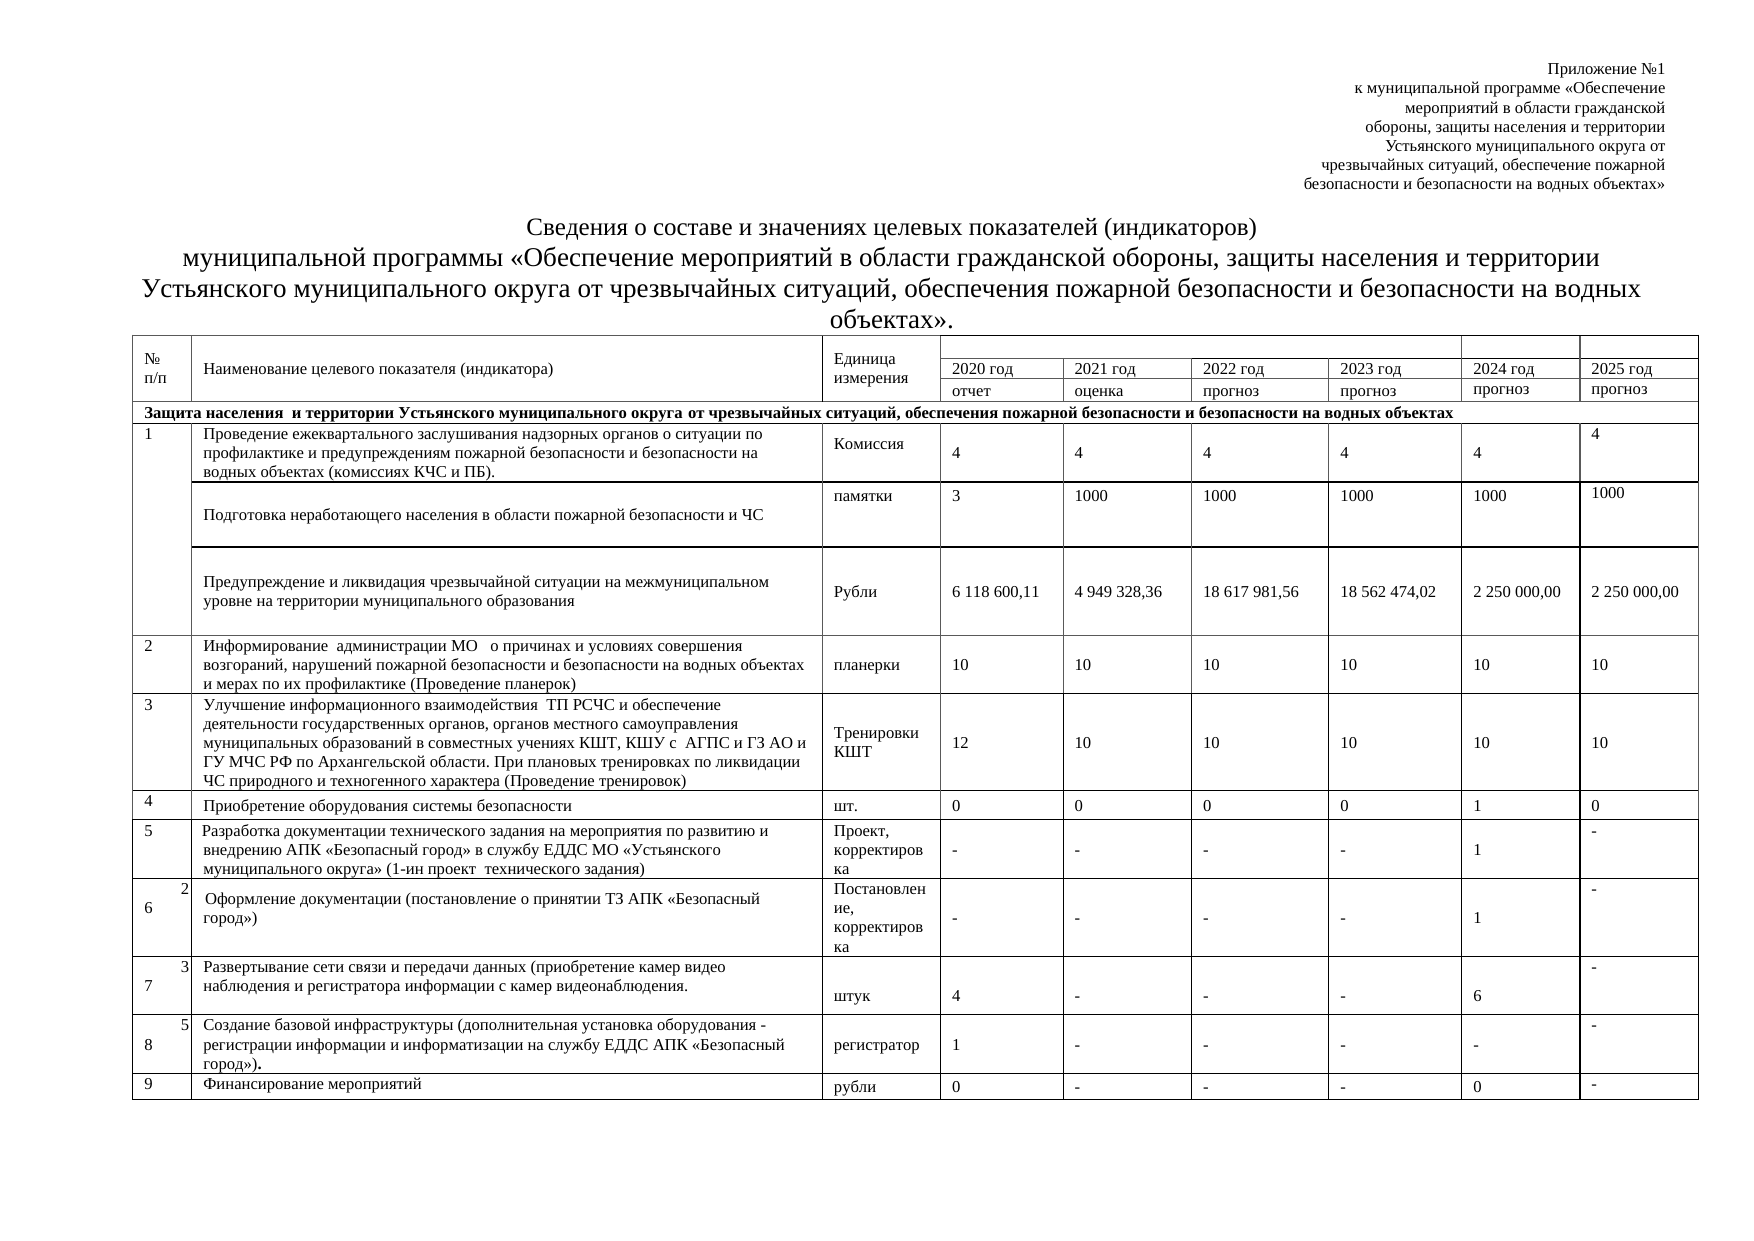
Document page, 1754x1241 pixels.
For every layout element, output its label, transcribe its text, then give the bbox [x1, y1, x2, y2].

table_cell 1 [1462, 791, 1579, 819]
table_cell Постановление, корректировка [823, 879, 940, 956]
table_cell - [1192, 879, 1328, 956]
table_cell 2025 год [1581, 359, 1698, 378]
table_cell 2024 год [1462, 359, 1579, 378]
table_cell Проект, корректировка [823, 820, 940, 878]
table_cell Развертывание сети связи и передачи данных (приобретение камер видео наблюдения и регистратора информации с камер видеонаблюдения. [192, 957, 822, 1014]
table_cell прогноз [1192, 379, 1328, 401]
subtitle обороны, защиты населения и территории [118, 117, 1665, 136]
table_cell 5 [133, 820, 191, 878]
table_cell штук [823, 957, 940, 1014]
subtitle Устьянского муниципального округа от [118, 136, 1665, 155]
table_cell 2020 год [941, 359, 1063, 378]
subtitle мероприятий в области гражданской [118, 97, 1665, 117]
table_cell - [1192, 1015, 1328, 1073]
table_cell 18 562 474,02 [1329, 548, 1461, 635]
table_header Наименование целевого показателя (индикатора) [192, 336, 822, 401]
table_cell 9 [133, 1074, 191, 1099]
table_cell 10 [1462, 694, 1579, 790]
table_header [1462, 336, 1579, 358]
table_cell 2 250 000,00 [1462, 548, 1579, 635]
table_cell 0 [941, 791, 1063, 819]
table_cell прогноз [1462, 379, 1579, 401]
table_cell - [1329, 1015, 1461, 1073]
table_cell Подготовка неработающего населения в области пожарной безопасности и ЧС [192, 483, 822, 546]
table_cell 6 [1462, 957, 1579, 1014]
table_cell 10 [941, 636, 1063, 693]
table_cell 4 [941, 424, 1063, 481]
subtitle к муниципальной программе «Обеспечение [118, 78, 1665, 97]
table_cell Создание базовой инфраструктуры (дополнительная установка оборудования - регистрации информации и информатизации на службу ЕДДС АПК «Безопасный город»). [192, 1015, 822, 1073]
table_cell - [1192, 957, 1328, 1014]
table_cell 4 [1462, 424, 1579, 481]
table_cell 1 [941, 1015, 1063, 1073]
table_cell 0 [1581, 791, 1698, 819]
table_cell - [1064, 1074, 1191, 1099]
table_cell 0 [1329, 791, 1461, 819]
table_cell - [1581, 1015, 1698, 1073]
table_cell рубли [823, 1074, 940, 1099]
table_cell 4 [941, 957, 1063, 1014]
table_cell - [1064, 879, 1191, 956]
table_cell 1000 [1064, 483, 1191, 546]
table_cell 10 [1581, 694, 1698, 790]
table_cell - [941, 820, 1063, 878]
table_cell 3 [133, 694, 191, 790]
subtitle безопасности и безопасности на водных объектах» [118, 174, 1665, 193]
table_cell Приобретение оборудования системы безопасности [192, 791, 822, 819]
table_cell Комиссия [823, 424, 940, 481]
table_cell 10 [1581, 636, 1698, 693]
table_cell 10 [1064, 636, 1191, 693]
table_cell 2 [133, 636, 191, 693]
table_cell Разработка документации технического задания на мероприятия по развитию и внедрению АПК «Безопасный город» в службу ЕДДС МО «Устьянского муниципального округа» (1-ин проект технического задания) [192, 820, 822, 878]
table_cell 3 [941, 483, 1063, 546]
table_cell - [1329, 957, 1461, 1014]
table_cell 2 250 000,00 [1581, 548, 1698, 635]
table_cell 10 [1462, 636, 1579, 693]
table_cell Улучшение информационного взаимодействия ТП РСЧС и обеспечение деятельности государственных органов, органов местного самоуправления муниципальных образований в совместных учениях КШТ, КШУ с АГПС и ГЗ АО и ГУ МЧС РФ по Архангельской области. При плановых тренировках по ликвидации ЧС природного и техногенного характера (Проведение тренировок) [192, 694, 822, 790]
table_cell 1 [1462, 879, 1579, 956]
table_cell Финансирование мероприятий [192, 1074, 822, 1099]
table_cell Тренировки КШТ [823, 694, 940, 790]
table_cell прогноз [1581, 379, 1698, 401]
table_cell Информирование администрации МО о причинах и условиях совершения возгораний, нарушений пожарной безопасности и безопасности на водных объектах и мерах по их профилактике (Проведение планерок) [192, 636, 822, 693]
table_cell 4 [1329, 424, 1461, 481]
table_cell отчет [941, 379, 1063, 401]
table_cell - [1064, 1015, 1191, 1073]
table_cell памятки [823, 483, 940, 546]
table_cell 0 [1462, 1074, 1579, 1099]
table_header № п/п [133, 336, 191, 401]
table_cell 10 [1329, 636, 1461, 693]
table_cell регистратор [823, 1015, 940, 1073]
table_cell 4 [1064, 424, 1191, 481]
table_cell 10 [1192, 636, 1328, 693]
table_cell 1 [133, 424, 191, 635]
table_cell 6 118 600,11 [941, 548, 1063, 635]
table_cell 10 [1192, 694, 1328, 790]
table_cell - [1581, 957, 1698, 1014]
table_cell 0 [941, 1074, 1063, 1099]
table_cell планерки [823, 636, 940, 693]
table_cell - [1064, 957, 1191, 1014]
table_cell 1000 [1462, 483, 1579, 546]
table_cell 18 617 981,56 [1192, 548, 1328, 635]
table_cell - [1329, 820, 1461, 878]
table_cell 1 [1462, 820, 1579, 878]
table_cell 4 [1192, 424, 1328, 481]
table_cell - [1064, 820, 1191, 878]
table_cell 12 [941, 694, 1063, 790]
table_cell - [941, 879, 1063, 956]
table_cell 10 [1064, 694, 1191, 790]
table_cell 37 [133, 957, 191, 1014]
table_cell - [1581, 1074, 1698, 1099]
text Сведения о составе и значениях целевых показателей (индикаторов) [118, 212, 1665, 241]
table_cell 4 [1581, 424, 1698, 481]
table_cell Оформление документации (постановление о принятии ТЗ АПК «Безопасный город») [192, 879, 822, 956]
text муниципальной программы «Обеспечение мероприятий в области гражданской обороны, защиты населения и территории Устьянского муниципального округа от чрезвычайных ситуаций, обеспечения пожарной безопасности и безопасности на водных объектах». [118, 241, 1665, 334]
table_cell 0 [1064, 791, 1191, 819]
table_cell 1000 [1329, 483, 1461, 546]
table_cell прогноз [1329, 379, 1461, 401]
table_cell Предупреждение и ликвидация чрезвычайной ситуации на межмуниципальном уровне на территории муниципального образования [192, 548, 822, 635]
table_header [1581, 336, 1698, 358]
table_cell 1000 [1581, 483, 1698, 546]
table_cell - [1192, 820, 1328, 878]
table_cell - [1462, 1015, 1579, 1073]
table_cell 58 [133, 1015, 191, 1073]
table_cell 26 [133, 879, 191, 956]
table_cell - [1581, 879, 1698, 956]
table_cell 4 [133, 791, 191, 819]
table_cell 10 [1329, 694, 1461, 790]
subtitle Приложение №1 [118, 59, 1665, 78]
table_cell - [1581, 820, 1698, 878]
table_cell оценка [1064, 379, 1191, 401]
table_cell 2022 год [1192, 359, 1328, 378]
subtitle чрезвычайных ситуаций, обеспечение пожарной [118, 155, 1665, 174]
table_cell 4 949 328,36 [1064, 548, 1191, 635]
table_cell 2021 год [1064, 359, 1191, 378]
table_cell - [1329, 879, 1461, 956]
table_cell Рубли [823, 548, 940, 635]
table_cell 0 [1192, 791, 1328, 819]
table_cell - [1192, 1074, 1328, 1099]
table_cell 2023 год [1329, 359, 1461, 378]
table_header [941, 336, 1461, 358]
table_cell - [1329, 1074, 1461, 1099]
table_header Единица измерения [823, 336, 940, 401]
table_cell Защита населения и территории Устьянского муниципального округа от чрезвычайных ситуаций, обеспечения пожарной безопасности и безопасности на водных объектах [133, 402, 1698, 423]
table_cell Проведение ежеквартального заслушивания надзорных органов о ситуации по профилактике и предупреждениям пожарной безопасности и безопасности на водных объектах (комиссиях КЧС и ПБ). [192, 424, 822, 481]
table_cell шт. [823, 791, 940, 819]
table_cell 1000 [1192, 483, 1328, 546]
